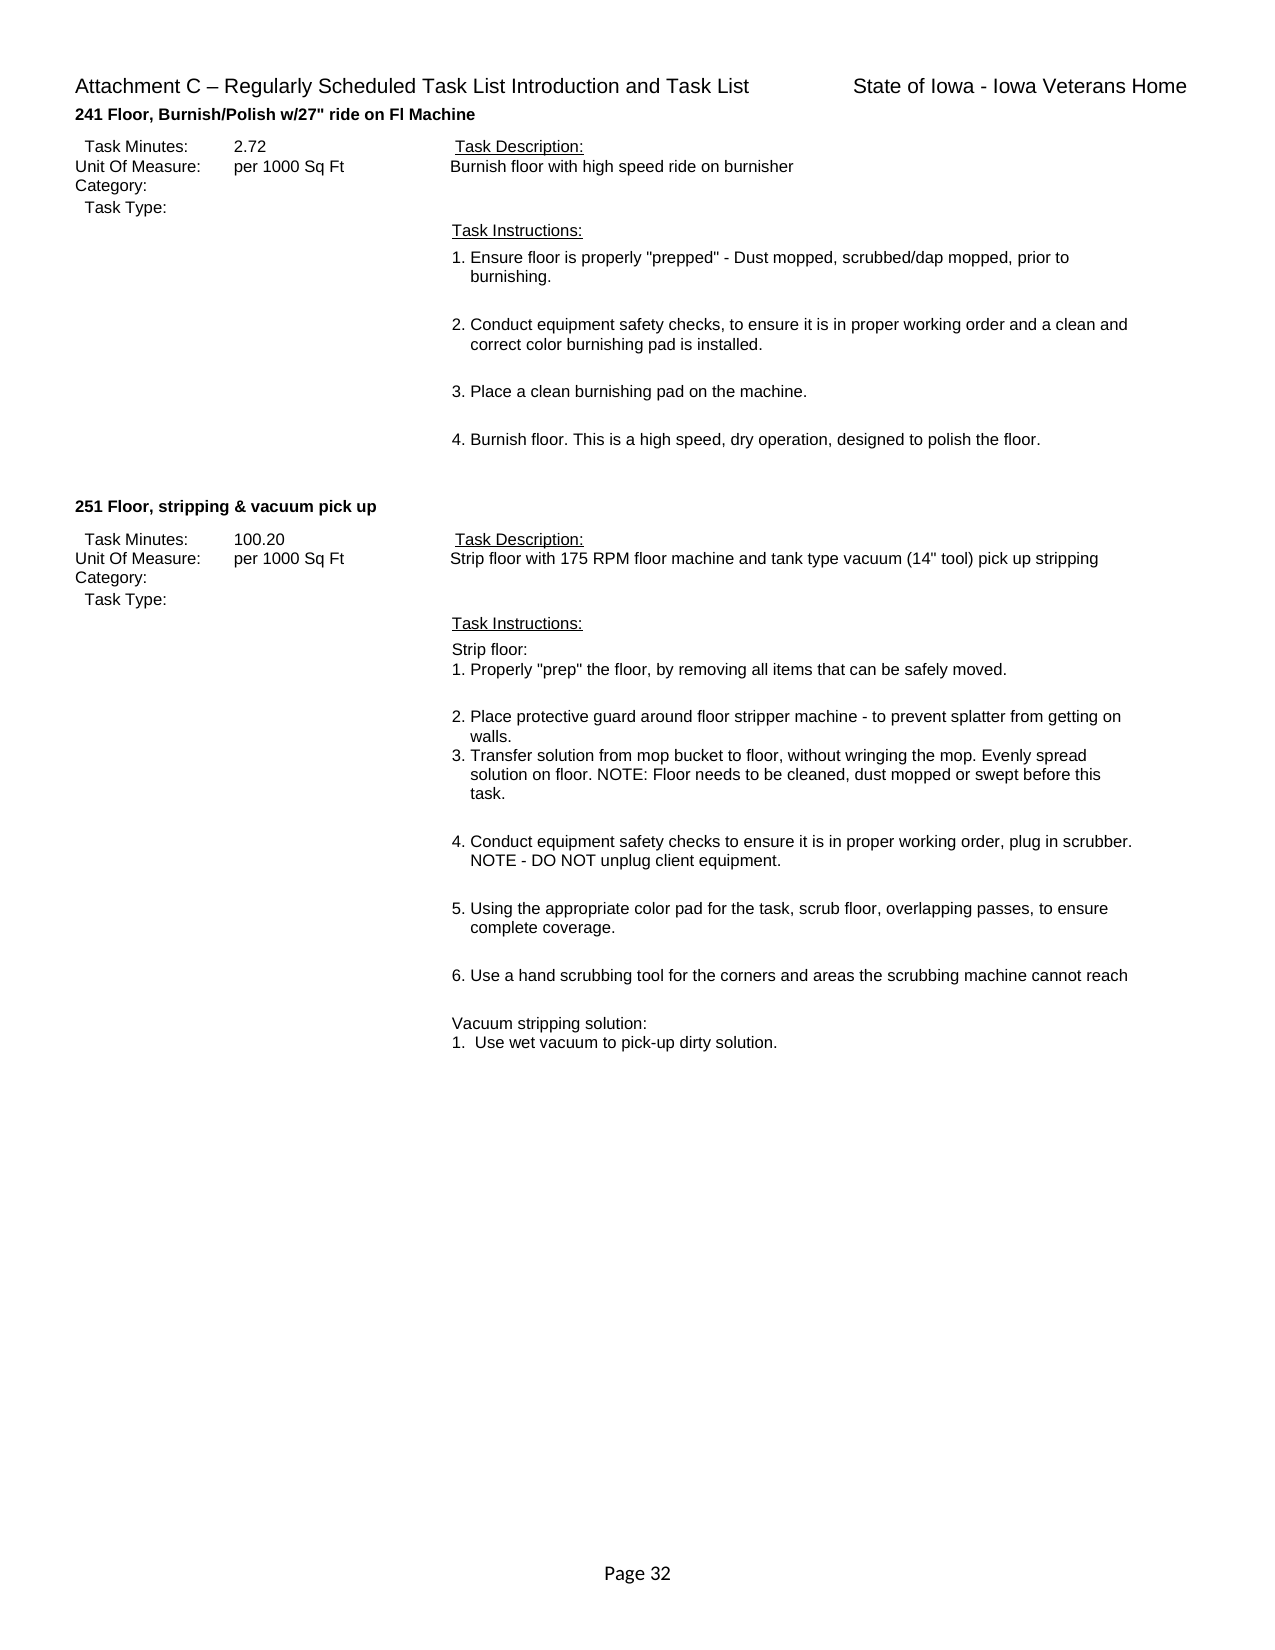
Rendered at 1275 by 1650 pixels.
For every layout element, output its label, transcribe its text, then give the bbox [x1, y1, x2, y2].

text Category: [75, 176, 1200, 195]
text Task Minutes: 2.72 Task Description: [75, 137, 1200, 156]
text burnishing. [75, 267, 1200, 286]
text 2. Conduct equipment safety checks, to ensure it is in proper working order and a clean and [75, 315, 1200, 334]
text walls. [75, 726, 1200, 746]
text 4. Conduct equipment safety checks to ensure it is in proper working order, plug in scrubber. [75, 832, 1200, 851]
text Task Instructions: [75, 221, 1200, 240]
text 3. Transfer solution from mop bucket to floor, without wringing the mop. Evenly spread [75, 746, 1200, 765]
text 3. Place a clean burnishing pad on the machine. [75, 382, 1200, 401]
text Strip floor: [75, 640, 1200, 659]
text NOTE - DO NOT unplug client equipment. [75, 851, 1200, 870]
text Category: [75, 568, 1200, 587]
text 1. Properly "prep" the floor, by removing all items that can be safely moved. [75, 659, 1200, 678]
text 6. Use a hand scrubbing tool for the corners and areas the scrubbing machine cannot reach [75, 966, 1200, 985]
text 5. Using the appropriate color pad for the task, scrub floor, overlapping passes, to ensure [75, 899, 1200, 918]
text 1. Use wet vacuum to pick-up dirty solution. [75, 1033, 1200, 1052]
text task. [75, 784, 1200, 803]
text 241 Floor, Burnish/Polish w/27" ride on Fl Machine [75, 105, 1200, 124]
text Unit Of Measure: per 1000 Sq Ft Strip floor with 175 RPM floor machine and tank type vacuum (14" tool) pick up stripping [75, 549, 1200, 568]
text Task Type: [75, 590, 1200, 609]
text 4. Burnish floor. This is a high speed, dry operation, designed to polish the floor. [75, 430, 1200, 449]
text 251 Floor, stripping & vacuum pick up [75, 497, 1200, 516]
text correct color burnishing pad is installed. [75, 334, 1200, 353]
text Unit Of Measure: per 1000 Sq Ft Burnish floor with high speed ride on burnisher [75, 157, 1200, 176]
text Task Minutes: 100.20 Task Description: [75, 529, 1200, 548]
text solution on floor. NOTE: Floor needs to be cleaned, dust mopped or swept before this [75, 765, 1200, 784]
text Task Type: [75, 198, 1200, 217]
text Vacuum stripping solution: [75, 1014, 1200, 1033]
text Task Instructions: [75, 613, 1200, 633]
text complete coverage. [75, 918, 1200, 937]
text 2. Place protective guard around floor stripper machine - to prevent splatter from getting on [75, 707, 1200, 726]
text 1. Ensure floor is properly "prepped" - Dust mopped, scrubbed/dap mopped, prior to [75, 248, 1200, 267]
